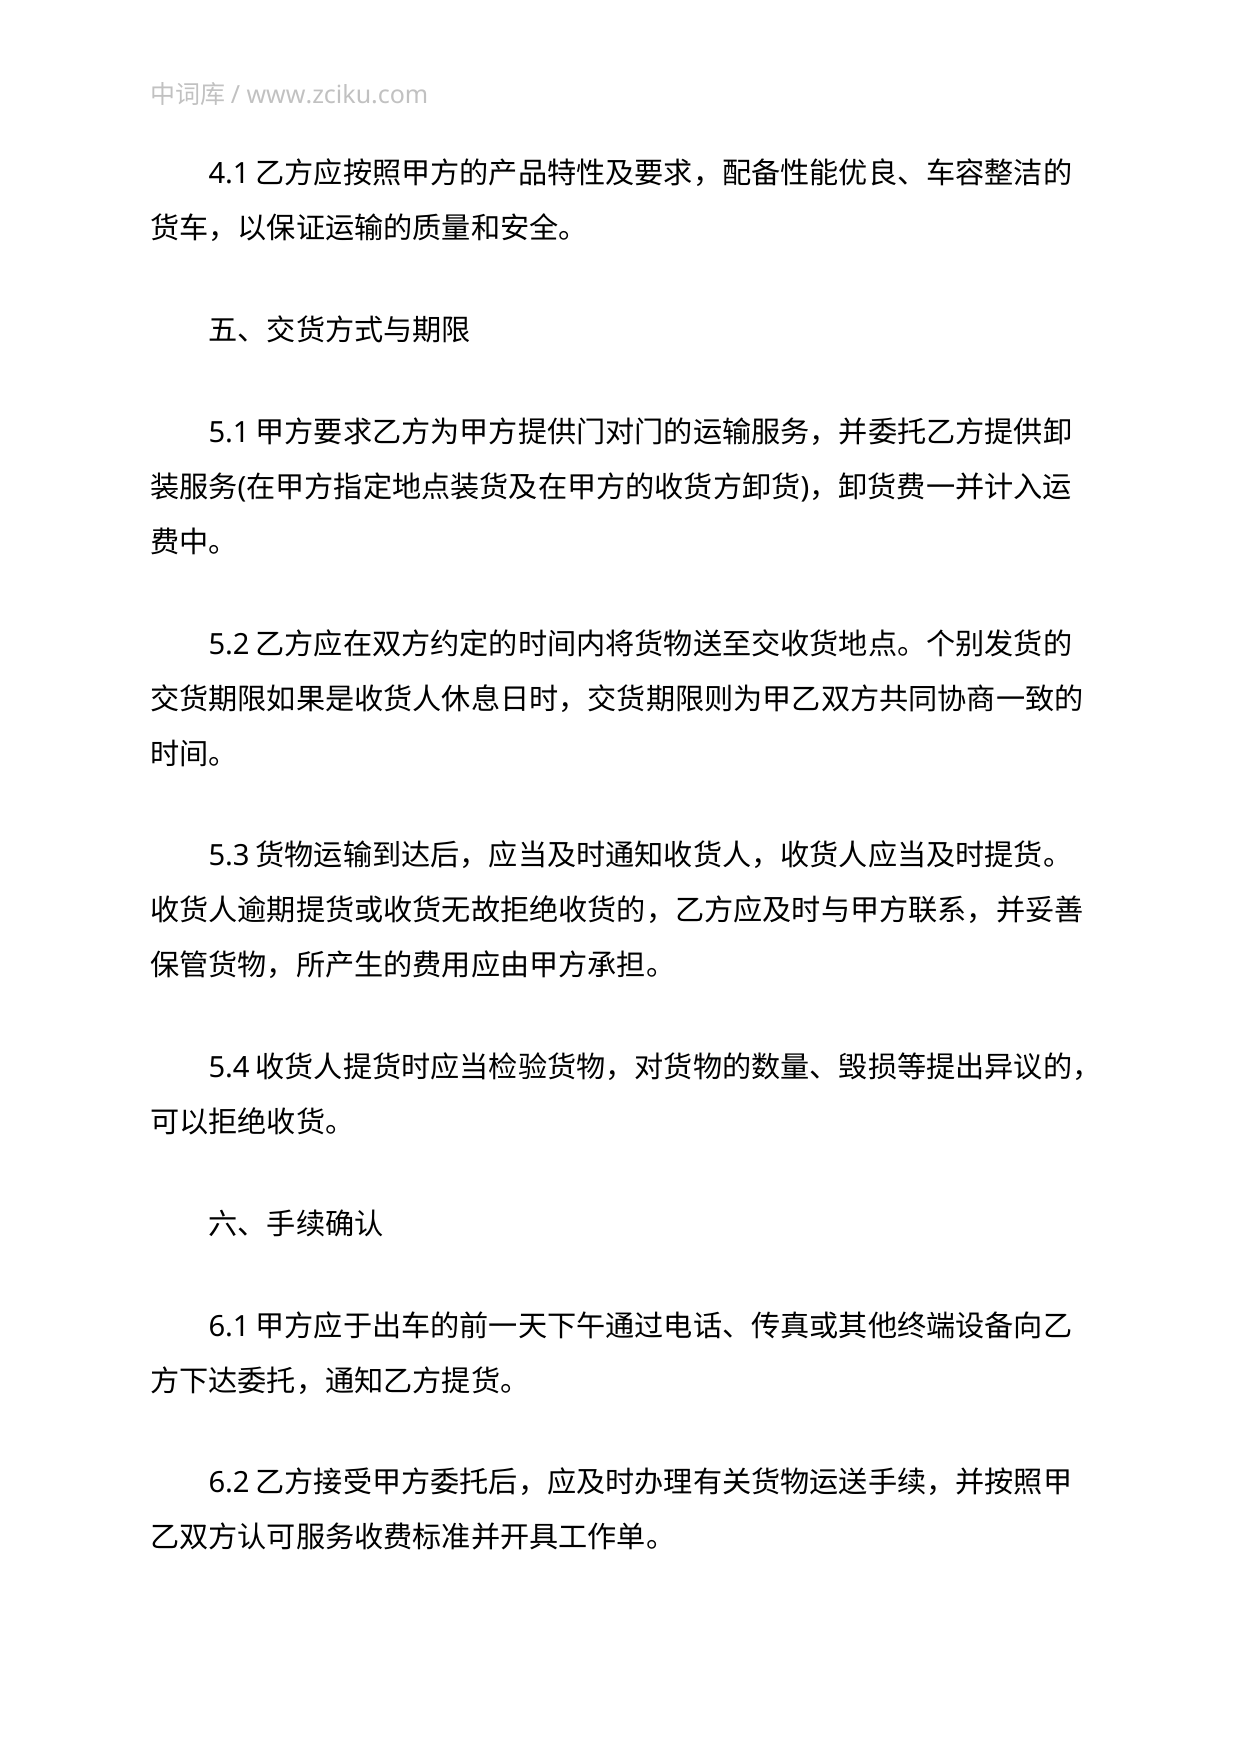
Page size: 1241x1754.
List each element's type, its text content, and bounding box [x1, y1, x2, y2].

text 5.1甲方要求乙方为甲方提供门对门的运输服务，并委托乙方提供卸装服务(在甲方指定地点装货及在甲方的收货方卸货)，卸货费一并计入运费中。 [150, 408, 1090, 561]
text 5.2乙方应在双方约定的时间内将货物送至交收货地点。个别发货的交货期限如果是收货人休息日时，交货期限则为甲乙双方共同协商一致的时间。 [150, 620, 1090, 772]
text 5.4收货人提货时应当检验货物，对货物的数量、毁损等提出异议的，可以拒绝收货。 [150, 1044, 1090, 1141]
text 5.3货物运输到达后，应当及时通知收货人，收货人应当及时提货。收货人逾期提货或收货无故拒绝收货的，乙方应及时与甲方联系，并妥善保管货物，所产生的费用应由甲方承担。 [150, 832, 1090, 984]
text 4.1乙方应按照甲方的产品特性及要求，配备性能优良、车容整洁的货车，以保证运输的质量和安全。 [150, 150, 1090, 247]
text 6.2乙方接受甲方委托后，应及时办理有关货物运送手续，并按照甲乙双方认可服务收费标准并开具工作单。 [150, 1459, 1090, 1556]
text 五、交货方式与期限 [150, 307, 1090, 349]
text 六、手续确认 [150, 1200, 1090, 1243]
text 6.1甲方应于出车的前一天下午通过电话、传真或其他终端设备向乙方下达委托，通知乙方提货。 [150, 1302, 1090, 1399]
